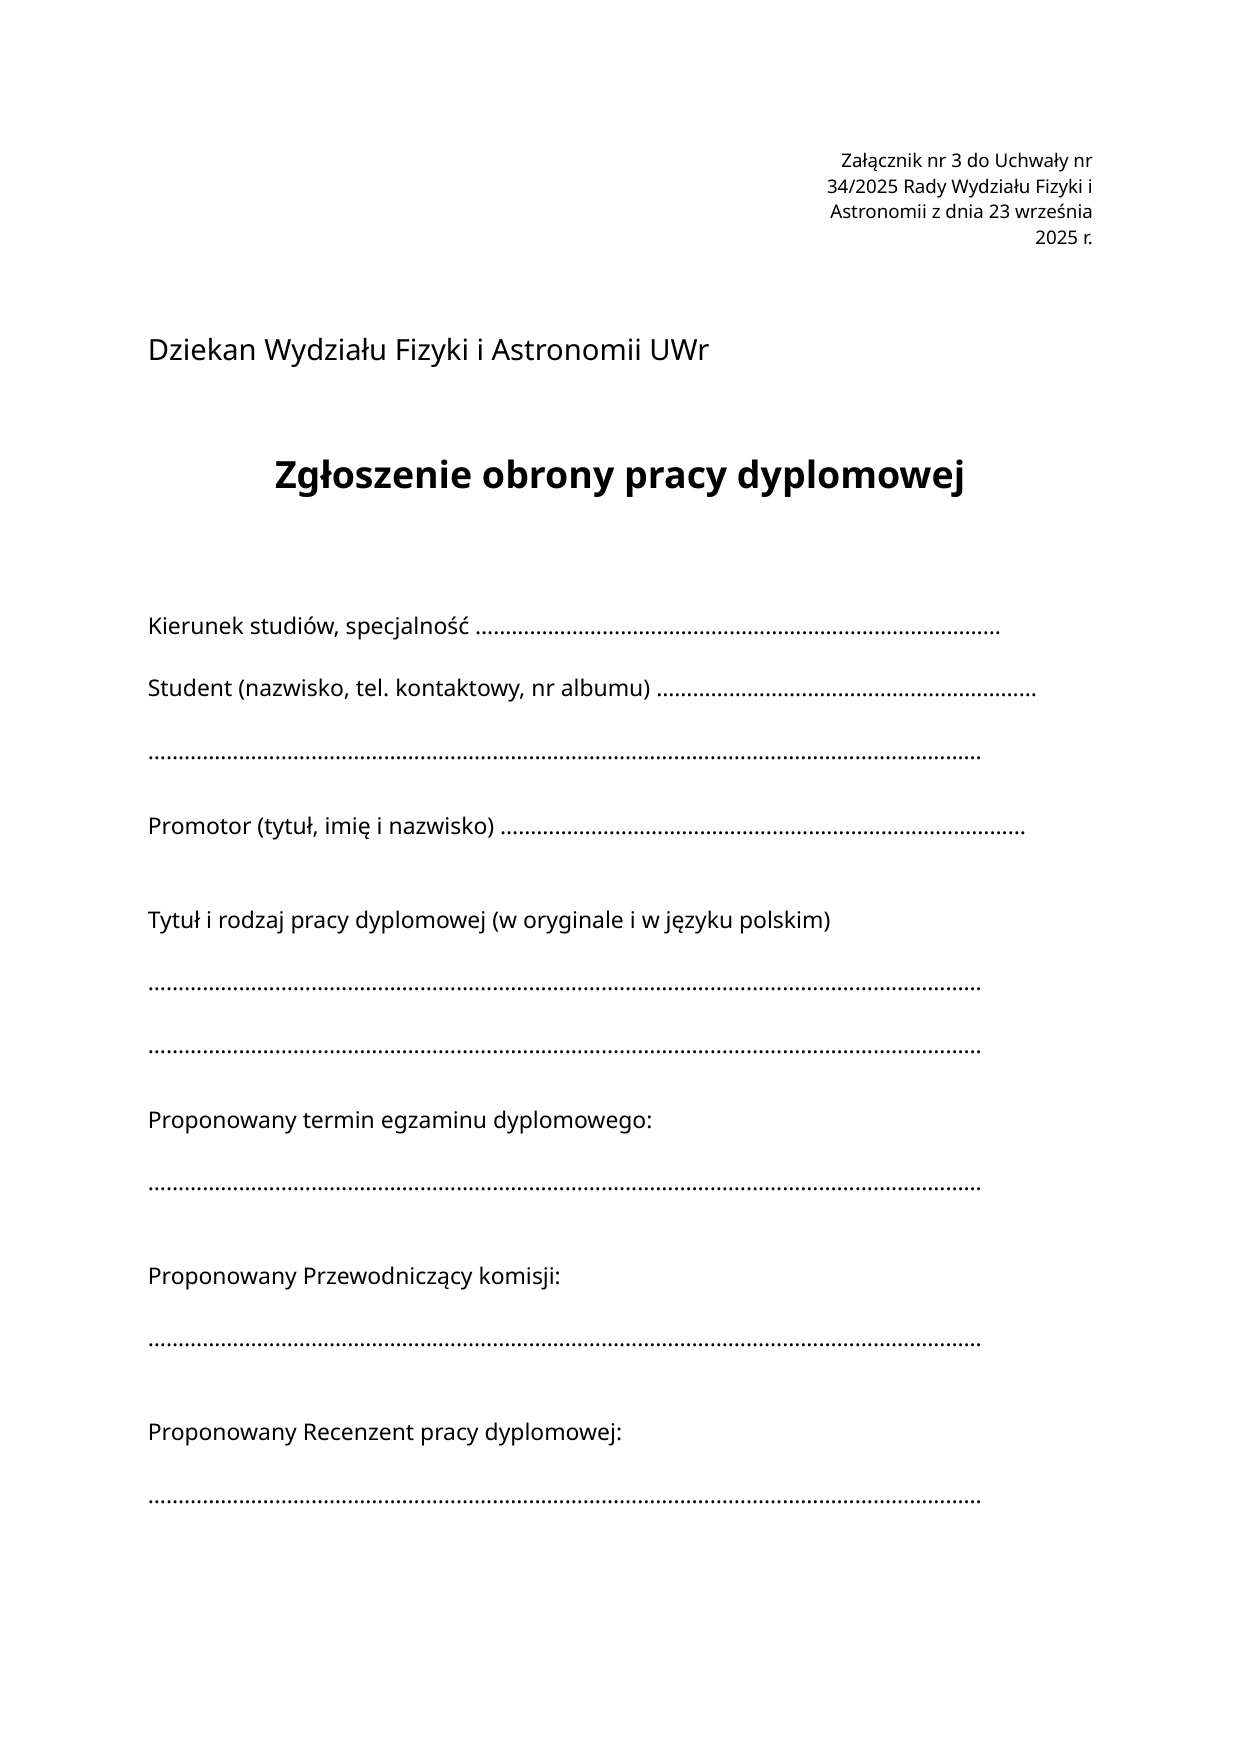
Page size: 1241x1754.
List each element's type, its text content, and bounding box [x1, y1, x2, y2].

text Proponowany Recenzent pracy dyplomowej: [148, 1416, 1093, 1447]
text ………………………………………………………………………………………………………………………… [148, 735, 1093, 766]
text ………………………………………………………………………………………………………………………… [148, 966, 1093, 997]
text ………………………………………………………………………………………………………………………… [148, 1166, 1093, 1197]
text Promotor (tytuł, imię i nazwisko) …………………………………………………………………………… [148, 810, 1093, 841]
text Tytuł i rodzaj pracy dyplomowej (w oryginale i w języku polskim) [148, 903, 1093, 935]
text Proponowany termin egzaminu dyplomowego: [148, 1103, 1093, 1135]
text ………………………………………………………………………………………………………………………… [148, 1322, 1093, 1353]
text ………………………………………………………………………………………………………………………… [148, 1478, 1093, 1510]
text Proponowany Przewodniczący komisji: [148, 1260, 1093, 1291]
text Zgłoszenie obrony pracy dyplomowej [148, 448, 1093, 499]
text Student (nazwisko, tel. kontaktowy, nr albumu) ……………………………………………………… [148, 672, 1093, 703]
text ………………………………………………………………………………………………………………………… [148, 1028, 1093, 1060]
text Kierunek studiów, specjalność …………………………………………………………………………… [148, 610, 1093, 641]
text Załącznik nr 3 do Uchwały nr 34/2025 Rady Wydziału Fizyki i Astronomii z dnia 23 września 2025 r. [783, 148, 1093, 250]
text Dziekan Wydziału Fizyki i Astronomii UWr [148, 329, 1093, 369]
